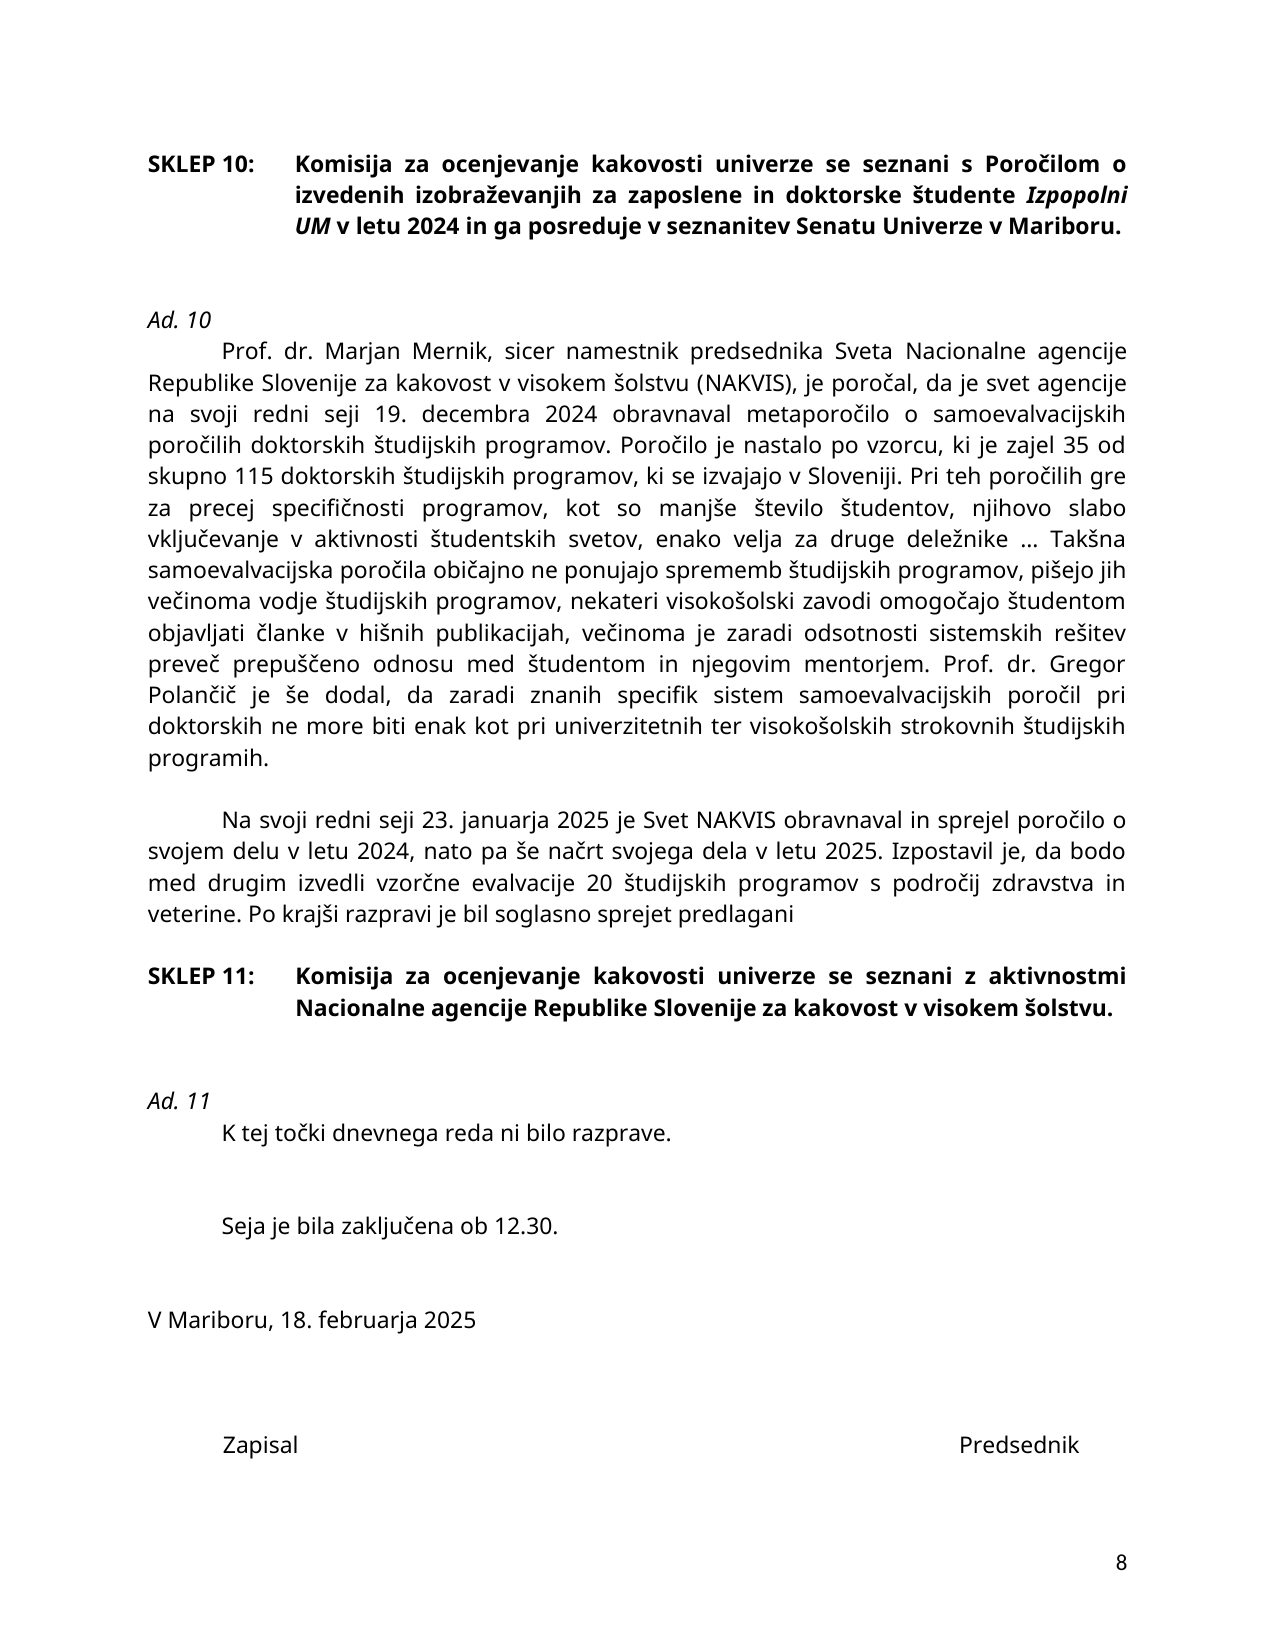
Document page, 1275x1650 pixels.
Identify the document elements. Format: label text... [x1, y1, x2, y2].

text K tej točki dnevnega reda ni bilo razprave. [148, 1116, 1127, 1148]
text Na svoji redni seji 23. januarja 2025 je Svet NAKVIS obravnaval in sprejel poročilo o svojem delu v letu 2024, nato pa še načrt svojega dela v letu 2025. Izpostavil je, da bodo med drugim izvedli vzorčne evalvacije 20 študijskih programov s področij zdravstva in veterine. Po krajši razpravi je bil soglasno sprejet predlagani [148, 804, 1127, 929]
text Ad. 11 [148, 1085, 1127, 1116]
text V Mariboru, 18. februarja 2025 [148, 1304, 1127, 1335]
text SKLEP 11: Komisija za ocenjevanje kakovosti univerze se seznani z aktivnostmi Nacionalne agencije Republike Slovenije za kakovost v visokem šolstvu. [148, 960, 1127, 1023]
text Seja je bila zaključena ob 12.30. [148, 1210, 1127, 1241]
text SKLEP 10: Komisija za ocenjevanje kakovosti univerze se seznani s Poročilom o izvedenih izobraževanjih za zaposlene in doktorske študente Izpopolni UM v letu 2024 in ga posreduje v seznanitev Senatu Univerze v Mariboru. [148, 148, 1127, 241]
text Ad. 10 [148, 304, 1127, 335]
text Prof. dr. Marjan Mernik, sicer namestnik predsednika Sveta Nacionalne agencije Republike Slovenije za kakovost v visokem šolstvu (NAKVIS), je poročal, da je svet agencije na svoji redni seji 19. decembra 2024 obravnaval metaporočilo o samoevalvacijskih poročilih doktorskih študijskih programov. Poročilo je nastalo po vzorcu, ki je zajel 35 od skupno 115 doktorskih študijskih programov, ki se izvajajo v Sloveniji. Pri teh poročilih gre za precej specifičnosti programov, kot so manjše število študentov, njihovo slabo vključevanje v aktivnosti študentskih svetov, enako velja za druge deležnike … Takšna samoevalvacijska poročila običajno ne ponujajo sprememb študijskih programov, pišejo jih večinoma vodje študijskih programov, nekateri visokošolski zavodi omogočajo študentom objavljati članke v hišnih publikacijah, večinoma je zaradi odsotnosti sistemskih rešitev preveč prepuščeno odnosu med študentom in njegovim mentorjem. Prof. dr. Gregor Polančič je še dodal, da zaradi znanih specifik sistem samoevalvacijskih poročil pri doktorskih ne more biti enak kot pri univerzitetnih ter visokošolskih strokovnih študijskih programih. [148, 335, 1127, 773]
text Zapisal Predsednik [148, 1429, 1127, 1460]
